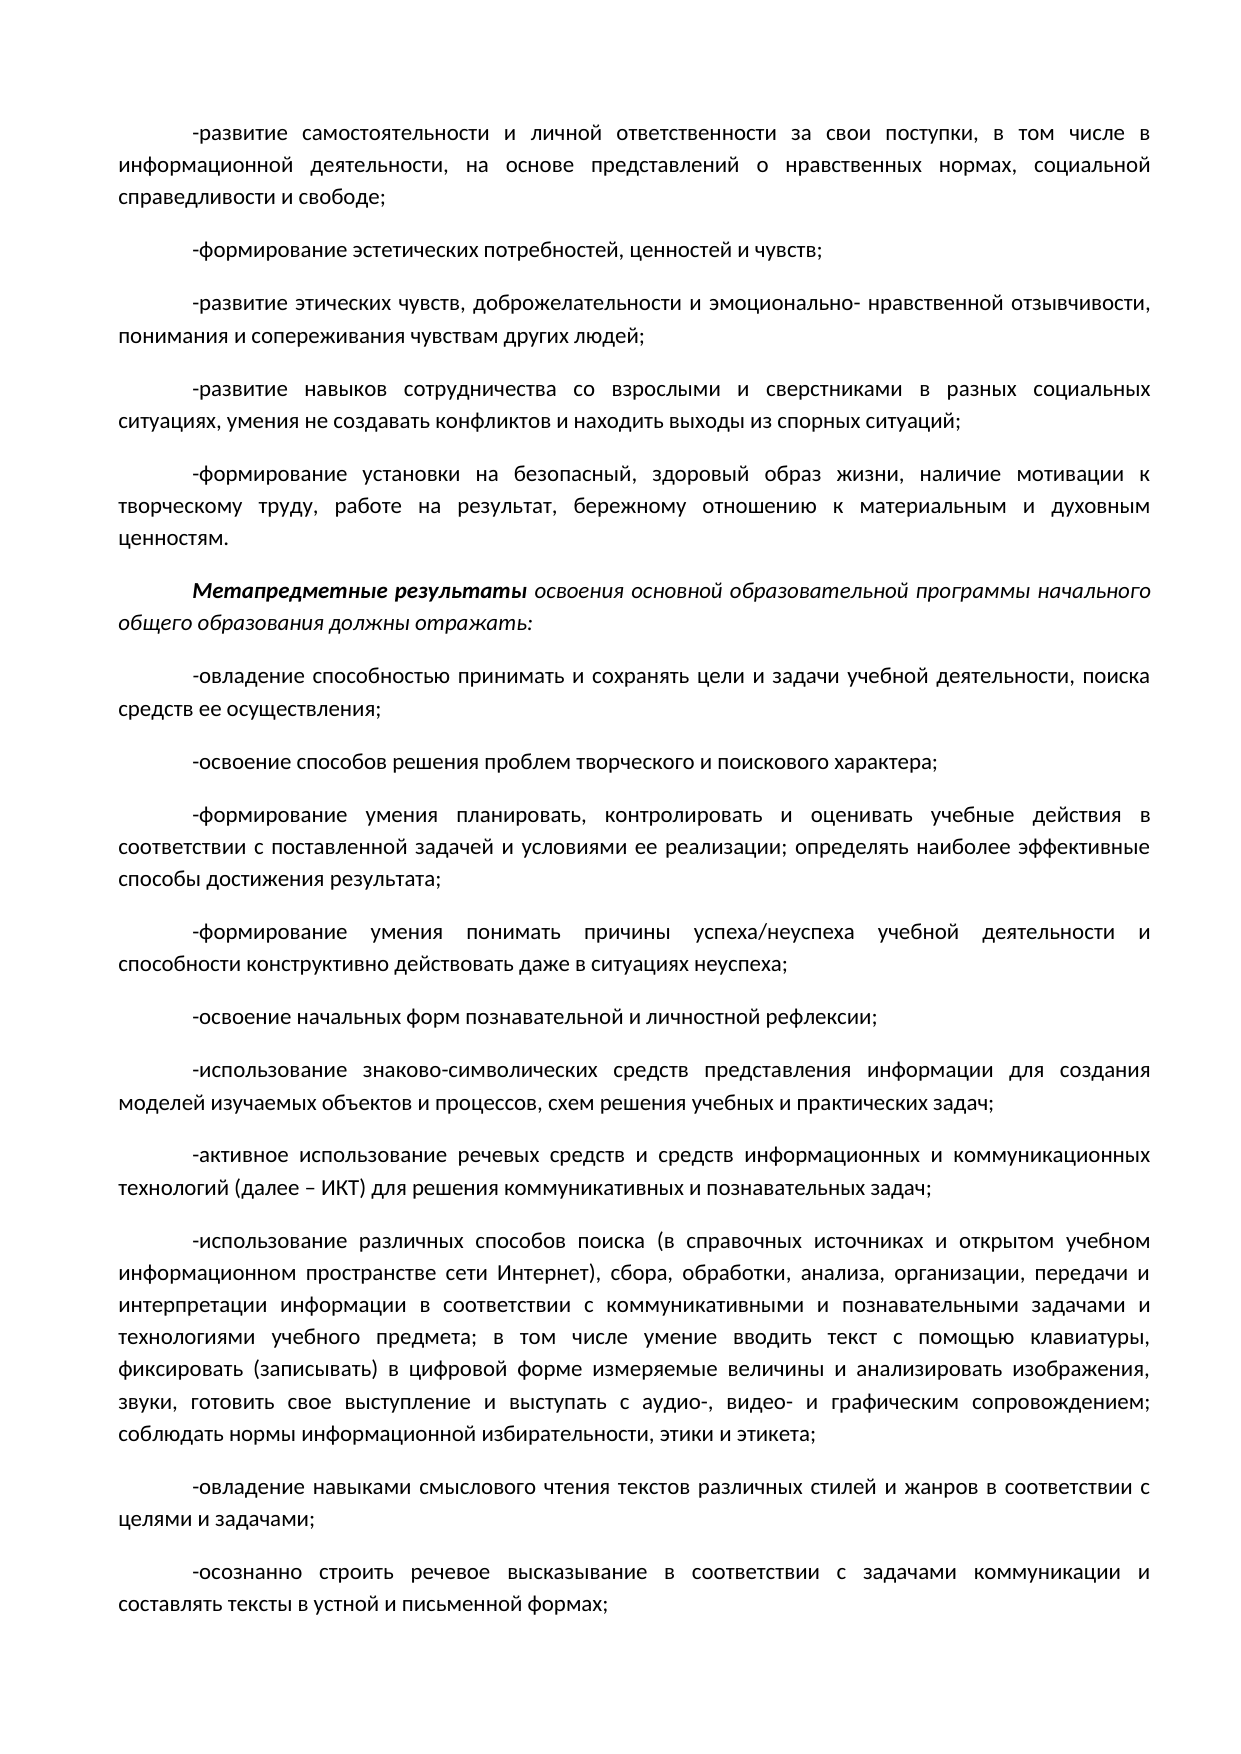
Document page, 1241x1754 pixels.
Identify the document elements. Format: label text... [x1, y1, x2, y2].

text -развитие этических чувств, доброжелательности и эмоционально- нравственной отзывчивости, понимания и сопереживания чувствам других людей; [118, 288, 1152, 349]
text -осознанно строить речевое высказывание в соответствии с задачами коммуникации и составлять тексты в устной и письменной формах; [118, 1557, 1152, 1617]
text -формирование умения планировать, контролировать и оценивать учебные действия в соответствии с поставленной задачей и условиями ее реализации; определять наиболее эффективные способы достижения результата; [118, 800, 1152, 892]
text -активное использование речевых средств и средств информационных и коммуникационных технологий (далее – ИКТ) для решения коммуникативных и познавательных задач; [118, 1141, 1152, 1201]
text -использование различных способов поиска (в справочных источниках и открытом учебном информационном пространстве сети Интернет), сбора, обработки, анализа, организации, передачи и интерпретации информации в соответствии с коммуникативными и познавательными задачами и технологиями учебного предмета; в том числе умение вводить текст с помощью клавиатуры, фиксировать (записывать) в цифровой форме измеряемые величины и анализировать изображения, звуки, готовить свое выступление и выступать с аудио-, видео- и графическим сопровождением; соблюдать нормы информационной избирательности, этики и этикета; [118, 1226, 1152, 1447]
text -формирование умения понимать причины успеха/неуспеха учебной деятельности и способности конструктивно действовать даже в ситуациях неуспеха; [118, 917, 1152, 977]
text -развитие навыков сотрудничества со взрослыми и сверстниками в разных социальных ситуациях, умения не создавать конфликтов и находить выходы из спорных ситуаций; [118, 374, 1152, 434]
text Метапредметные результаты освоения основной образовательной программы начального общего образования должны отражать: [118, 576, 1152, 637]
text -овладение навыками смыслового чтения текстов различных стилей и жанров в соответствии с целями и задачами; [118, 1472, 1152, 1532]
text -овладение способностью принимать и сохранять цели и задачи учебной деятельности, поиска средств ее осуществления; [118, 662, 1152, 722]
text -освоение способов решения проблем творческого и поискового характера; [118, 747, 1152, 775]
text -освоение начальных форм познавательной и личностной рефлексии; [118, 1002, 1152, 1030]
text -формирование эстетических потребностей, ценностей и чувств; [118, 236, 1152, 263]
text -развитие самостоятельности и личной ответственности за свои поступки, в том числе в информационной деятельности, на основе представлений о нравственных нормах, социальной справедливости и свободе; [118, 118, 1152, 211]
text -использование знаково-символических средств представления информации для создания моделей изучаемых объектов и процессов, схем решения учебных и практических задач; [118, 1055, 1152, 1116]
text -формирование установки на безопасный, здоровый образ жизни, наличие мотивации к творческому труду, работе на результат, бережному отношению к материальным и духовным ценностям. [118, 459, 1152, 551]
